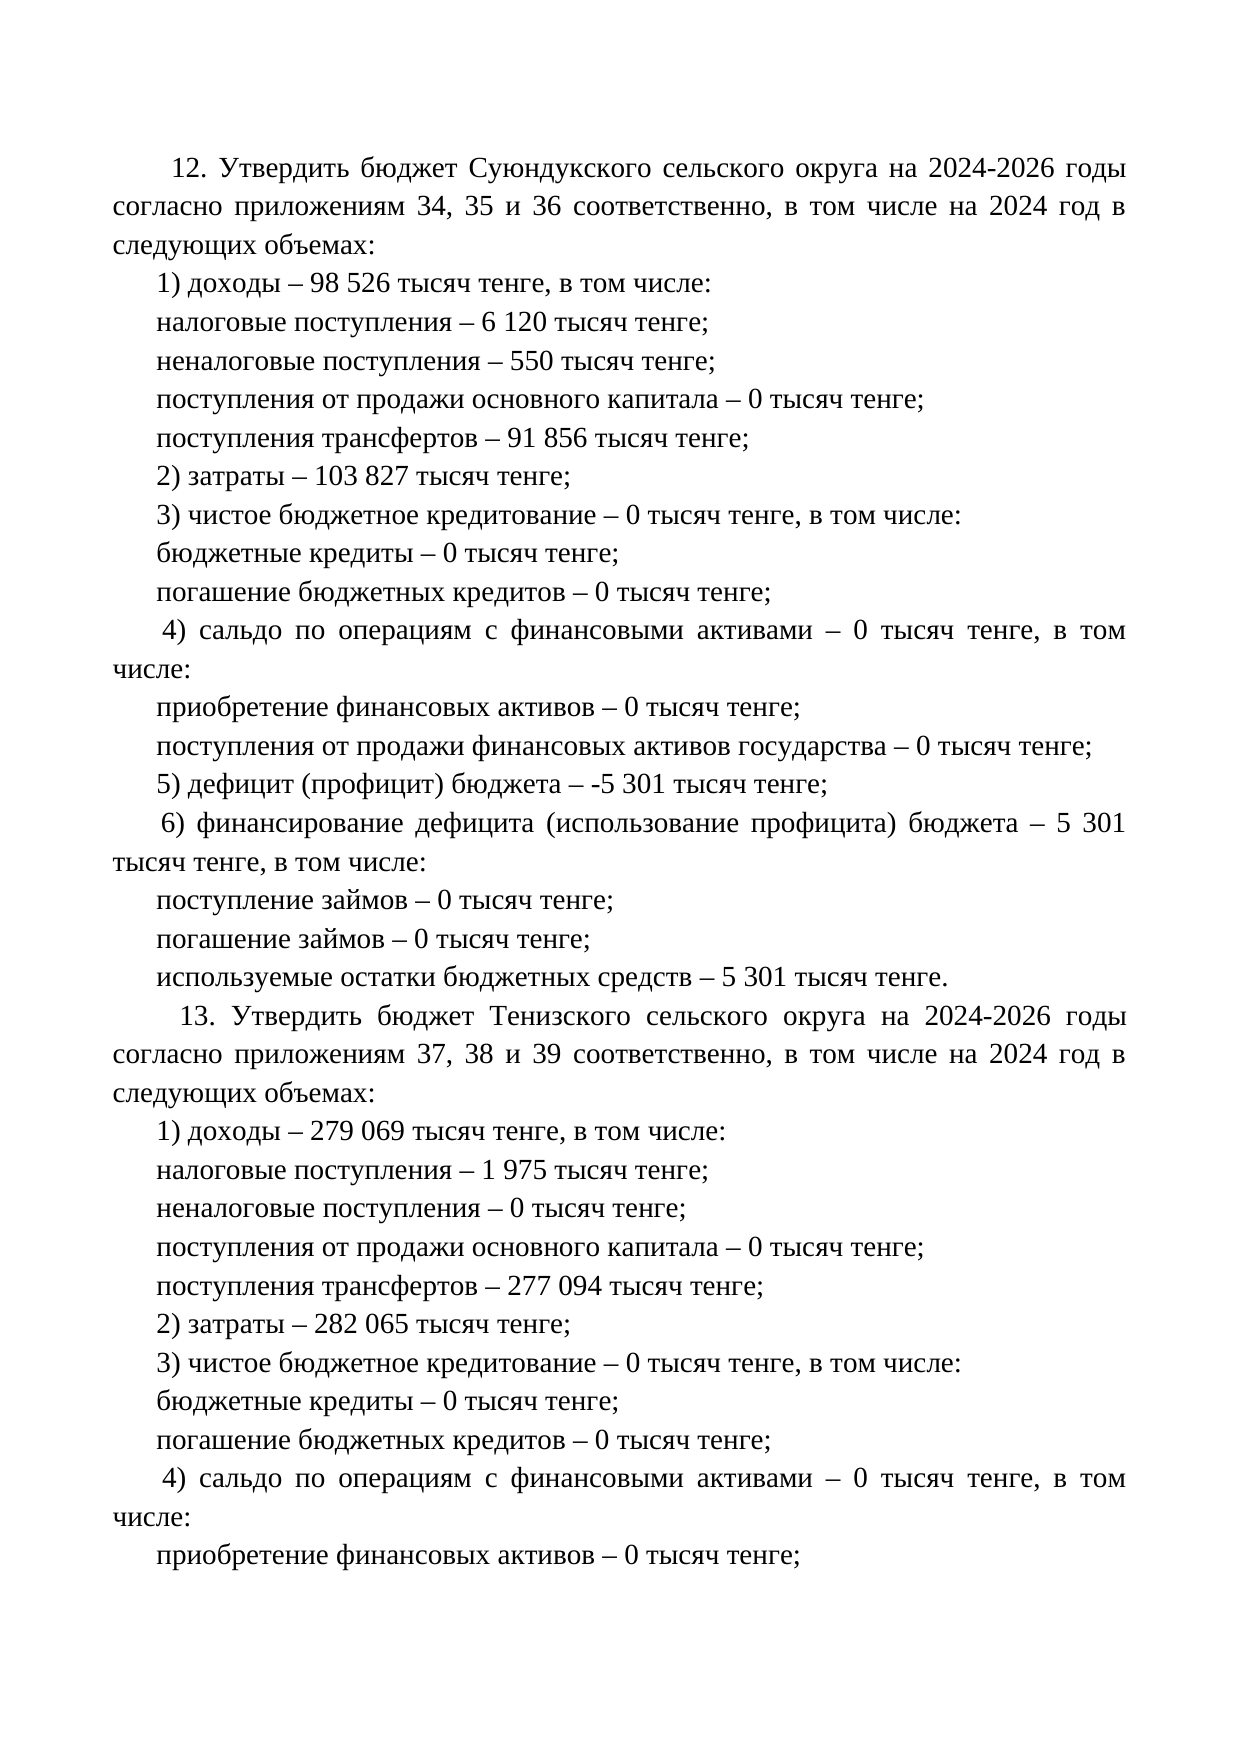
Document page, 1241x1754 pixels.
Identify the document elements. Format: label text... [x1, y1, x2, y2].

text 13. Утвердить бюджет Тенизского сельского округа на 2024-2026 годы согласно приложениям 37, 38 и 39 соответственно, в том числе на 2024 год в следующих объемах: [112, 998, 1128, 1108]
text 6) финансирование дефицита (использование профицита) бюджета – 5 301 тысяч тенге, в том числе: [112, 805, 1128, 877]
text поступления от продажи основного капитала – 0 тысяч тенге; [112, 381, 1128, 415]
text поступления от продажи финансовых активов государства – 0 тысяч тенге; [112, 728, 1128, 762]
text поступление займов – 0 тысяч тенге; [112, 882, 1128, 916]
text погашение займов – 0 тысяч тенге; [112, 921, 1128, 954]
text 1) доходы – 279 069 тысяч тенге, в том числе: [112, 1113, 1128, 1147]
text 3) чистое бюджетное кредитование – 0 тысяч тенге, в том числе: [112, 1345, 1128, 1378]
text бюджетные кредиты – 0 тысяч тенге; [112, 535, 1128, 569]
text поступления трансфертов – 91 856 тысяч тенге; [112, 420, 1128, 453]
text погашение бюджетных кредитов – 0 тысяч тенге; [112, 574, 1128, 607]
text 2) затраты – 282 065 тысяч тенге; [112, 1306, 1128, 1340]
text неналоговые поступления – 550 тысяч тенге; [112, 343, 1128, 376]
text поступления от продажи основного капитала – 0 тысяч тенге; [112, 1229, 1128, 1263]
text неналоговые поступления – 0 тысяч тенге; [112, 1191, 1128, 1224]
text приобретение финансовых активов – 0 тысяч тенге; [112, 689, 1128, 723]
text 4) сальдо по операциям с финансовыми активами – 0 тысяч тенге, в том числе: [112, 1460, 1128, 1532]
text поступления трансфертов – 277 094 тысяч тенге; [112, 1268, 1128, 1301]
text используемые остатки бюджетных средств – 5 301 тысяч тенге. [112, 959, 1128, 993]
text 2) затраты – 103 827 тысяч тенге; [112, 458, 1128, 492]
text 12. Утвердить бюджет Суюндукского сельского округа на 2024-2026 годы согласно приложениям 34, 35 и 36 соответственно, в том числе на 2024 год в следующих объемах: [112, 150, 1128, 261]
text 5) дефицит (профицит) бюджета – -5 301 тысяч тенге; [112, 767, 1128, 800]
text бюджетные кредиты – 0 тысяч тенге; [112, 1383, 1128, 1417]
text 1) доходы – 98 526 тысяч тенге, в том числе: [112, 266, 1128, 299]
text налоговые поступления – 1 975 тысяч тенге; [112, 1152, 1128, 1186]
text погашение бюджетных кредитов – 0 тысяч тенге; [112, 1422, 1128, 1455]
text 4) сальдо по операциям с финансовыми активами – 0 тысяч тенге, в том числе: [112, 612, 1128, 684]
text налоговые поступления – 6 120 тысяч тенге; [112, 304, 1128, 338]
text 3) чистое бюджетное кредитование – 0 тысяч тенге, в том числе: [112, 497, 1128, 530]
text приобретение финансовых активов – 0 тысяч тенге; [112, 1537, 1128, 1571]
